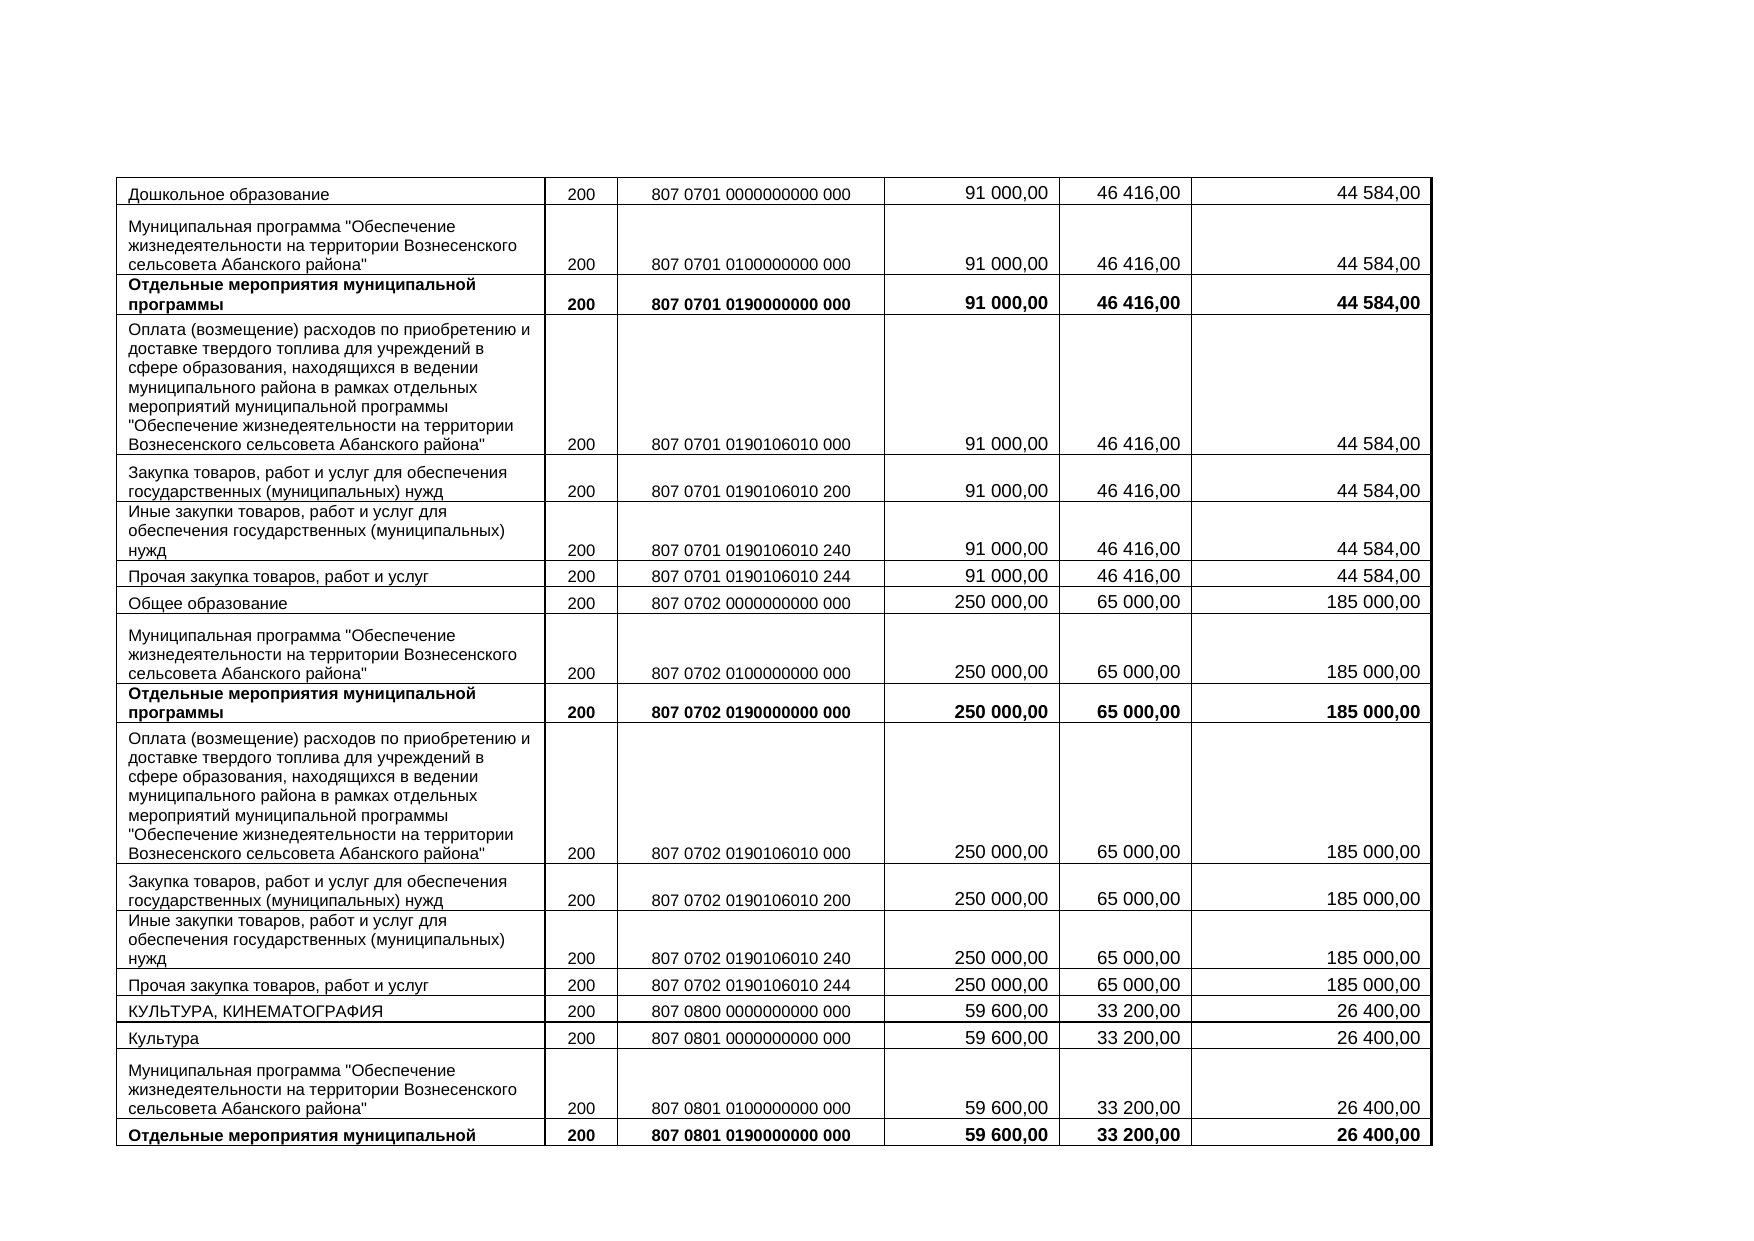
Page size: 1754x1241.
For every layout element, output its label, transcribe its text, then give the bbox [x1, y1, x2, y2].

table_cell 200 [546, 315, 617, 454]
table_cell 807 0702 0100000000 000 [618, 614, 884, 683]
table_cell 44 584,00 [1192, 205, 1430, 274]
table_cell 26 400,00 [1192, 1023, 1430, 1048]
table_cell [618, 1119, 884, 1145]
table_cell 250 000,00 [885, 614, 1059, 683]
table_cell 200 [546, 864, 617, 910]
table_cell 807 0702 0190106010 200 [618, 864, 884, 910]
table_cell 807 0801 0100000000 000 [618, 1049, 884, 1118]
table_cell 200 [546, 614, 617, 683]
table_cell КУЛЬТУРА, КИНЕМАТОГРАФИЯ [117, 996, 544, 1021]
table_cell 200 [546, 1023, 617, 1048]
table_cell Закупка товаров, работ и услуг для обеспечения государственных (муниципальных) нужд [117, 455, 544, 501]
table_cell 200 [546, 911, 617, 968]
table_cell 44 584,00 [1192, 315, 1430, 454]
table_cell 807 0702 0190106010 000 [618, 723, 884, 863]
table_cell 807 0701 0000000000 000 [618, 178, 884, 204]
table_cell 200 [546, 205, 617, 274]
table_cell 185 000,00 [1192, 614, 1430, 683]
table_cell Дошкольное образование [117, 178, 544, 204]
table_cell 807 0701 0190106010 000 [618, 315, 884, 454]
table_cell 46 416,00 [1060, 205, 1191, 274]
table_cell Прочая закупка товаров, работ и услуг [117, 969, 544, 995]
table_cell 44 584,00 [1192, 275, 1430, 313]
table_cell 44 584,00 [1192, 561, 1430, 586]
table_cell Муниципальная программа "Обеспечение жизнедеятельности на территории Вознесенского сельсовета Абанского района" [117, 614, 544, 683]
table_cell 46 416,00 [1060, 455, 1191, 501]
table_cell 185 000,00 [1192, 587, 1430, 613]
table_cell 200 [546, 455, 617, 501]
table_cell 200 [546, 587, 617, 613]
table_cell 59 600,00 [885, 1023, 1059, 1048]
table_cell 65 000,00 [1060, 684, 1191, 722]
table_cell 65 000,00 [1060, 911, 1191, 968]
table_cell Культура [117, 1023, 544, 1048]
table_cell 26 400,00 [1192, 996, 1430, 1021]
table_cell 200 [546, 561, 617, 586]
table_cell 59 600,00 [885, 996, 1059, 1021]
table_cell Иные закупки товаров, работ и услуг для обеспечения государственных (муниципальных) нужд [117, 911, 544, 968]
table_cell 33 200,00 [1060, 1119, 1191, 1145]
table_cell 807 0702 0000000000 000 [618, 587, 884, 613]
table_cell Муниципальная программа "Обеспечение жизнедеятельности на территории Вознесенского сельсовета Абанского района" [117, 1049, 544, 1118]
table_cell 807 0701 0190106010 240 [618, 502, 884, 559]
table_cell 91 000,00 [885, 455, 1059, 501]
table_cell 46 416,00 [1060, 178, 1191, 204]
table_cell 807 0701 0190000000 000 [618, 275, 884, 313]
table_cell 91 000,00 [885, 178, 1059, 204]
table_cell 91 000,00 [885, 275, 1059, 313]
table_cell Отдельные мероприятия муниципальной программы [117, 684, 544, 722]
table_cell Оплата (возмещение) расходов по приобретению и доставке твердого топлива для учреждений в сфере образования, находящихся в ведении муниципального района в рамках отдельных мероприятий муниципальной программы "Обеспечение жизнедеятельности на территории Вознесенского сельсовета Абанского района" [117, 723, 544, 863]
table_cell Общее образование [117, 587, 544, 613]
table_cell 807 0701 0190106010 244 [618, 561, 884, 586]
table_cell 91 000,00 [885, 561, 1059, 586]
table_cell 807 0702 0190000000 000 [618, 684, 884, 722]
table_cell 33 200,00 [1060, 1023, 1191, 1048]
table_cell 200 [546, 502, 617, 559]
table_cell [117, 1119, 544, 1145]
table_cell 807 0801 0000000000 000 [618, 1023, 884, 1048]
table_cell Оплата (возмещение) расходов по приобретению и доставке твердого топлива для учреждений в сфере образования, находящихся в ведении муниципального района в рамках отдельных мероприятий муниципальной программы "Обеспечение жизнедеятельности на территории Вознесенского сельсовета Абанского района" [117, 315, 544, 454]
table_cell 65 000,00 [1060, 614, 1191, 683]
table_cell 44 584,00 [1192, 455, 1430, 501]
table_cell Иные закупки товаров, работ и услуг для обеспечения государственных (муниципальных) нужд [117, 502, 544, 559]
table_cell 250 000,00 [885, 911, 1059, 968]
table_cell 807 0702 0190106010 244 [618, 969, 884, 995]
table_cell 200 [546, 275, 617, 313]
table_cell 46 416,00 [1060, 315, 1191, 454]
table_cell 91 000,00 [885, 315, 1059, 454]
table_cell 65 000,00 [1060, 587, 1191, 613]
table_cell 26 400,00 [1192, 1049, 1430, 1118]
table_cell 91 000,00 [885, 205, 1059, 274]
table_cell 44 584,00 [1192, 502, 1430, 559]
table_cell 46 416,00 [1060, 561, 1191, 586]
table_cell Закупка товаров, работ и услуг для обеспечения государственных (муниципальных) нужд [117, 864, 544, 910]
table_cell 200 [546, 178, 617, 204]
table_cell Отдельные мероприятия муниципальной программы [117, 275, 544, 313]
table_cell 33 200,00 [1060, 996, 1191, 1021]
table_cell 91 000,00 [885, 502, 1059, 559]
table_cell 185 000,00 [1192, 969, 1430, 995]
table_cell 250 000,00 [885, 864, 1059, 910]
table_cell 59 600,00 [885, 1119, 1059, 1145]
table_cell 65 000,00 [1060, 969, 1191, 995]
table_cell 807 0701 0100000000 000 [618, 205, 884, 274]
table_cell 65 000,00 [1060, 723, 1191, 863]
table_cell Прочая закупка товаров, работ и услуг [117, 561, 544, 586]
table_cell 59 600,00 [885, 1049, 1059, 1118]
table_cell 200 [546, 996, 617, 1021]
table_cell 250 000,00 [885, 723, 1059, 863]
table_cell 200 [546, 969, 617, 995]
table_cell 200 [546, 723, 617, 863]
table_cell 185 000,00 [1192, 723, 1430, 863]
table_cell 250 000,00 [885, 684, 1059, 722]
table_cell 65 000,00 [1060, 864, 1191, 910]
table_cell 44 584,00 [1192, 178, 1430, 204]
table_cell Муниципальная программа "Обеспечение жизнедеятельности на территории Вознесенского сельсовета Абанского района" [117, 205, 544, 274]
table_cell 807 0701 0190106010 200 [618, 455, 884, 501]
table_cell 46 416,00 [1060, 502, 1191, 559]
table_cell 250 000,00 [885, 587, 1059, 613]
table_cell 185 000,00 [1192, 911, 1430, 968]
table_cell 46 416,00 [1060, 275, 1191, 313]
table_cell 200 [546, 1049, 617, 1118]
table_cell 185 000,00 [1192, 864, 1430, 910]
table_cell 250 000,00 [885, 969, 1059, 995]
table_cell 200 [546, 684, 617, 722]
table_cell 200 [546, 1119, 617, 1145]
table_cell 26 400,00 [1192, 1119, 1430, 1145]
table_cell 807 0702 0190106010 240 [618, 911, 884, 968]
table_cell 807 0800 0000000000 000 [618, 996, 884, 1021]
table_cell 33 200,00 [1060, 1049, 1191, 1118]
table_cell 185 000,00 [1192, 684, 1430, 722]
